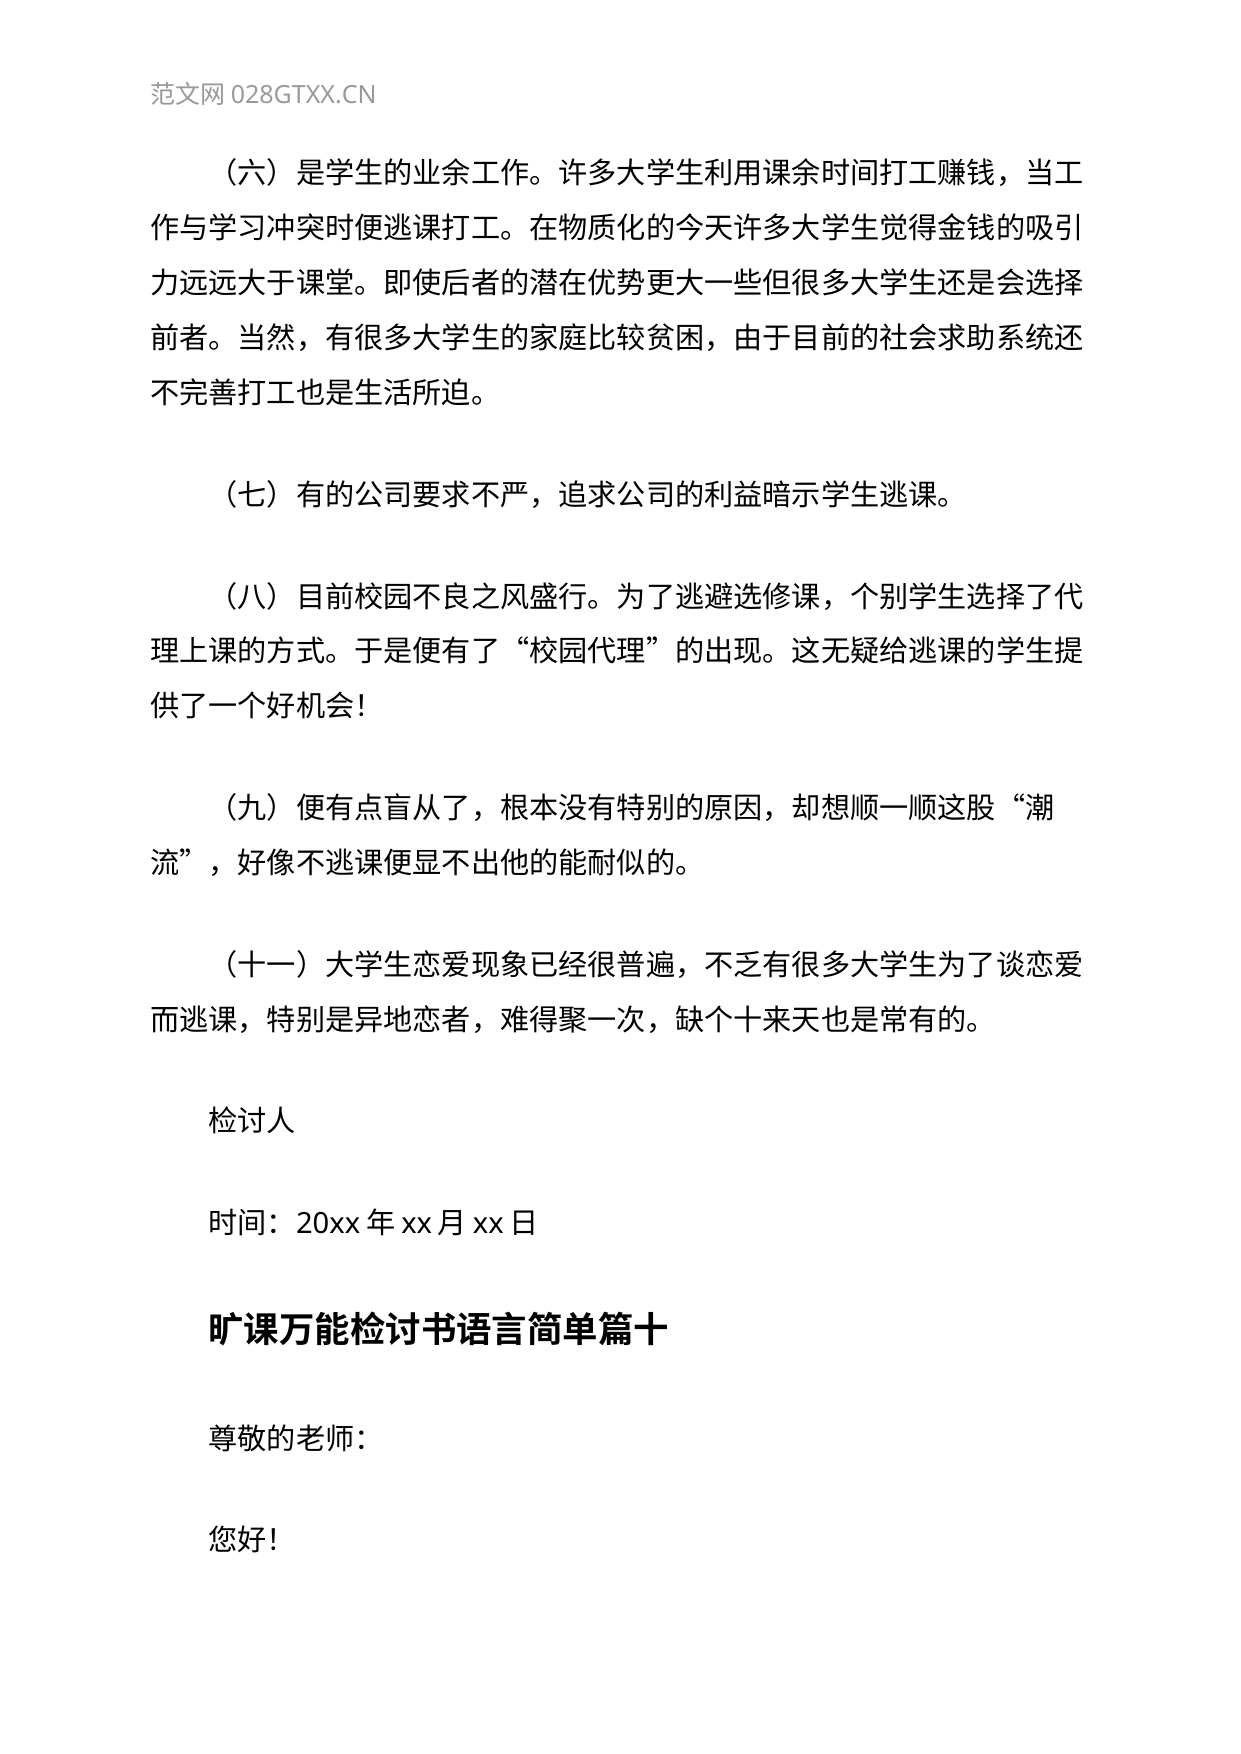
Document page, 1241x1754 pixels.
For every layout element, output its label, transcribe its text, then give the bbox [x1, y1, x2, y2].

text （十一）大学生恋爱现象已经很普遍，不乏有很多大学生为了谈恋爱而逃课，特别是异地恋者，难得聚一次，缺个十来天也是常有的。 [150, 941, 1090, 1038]
text 旷课万能检讨书语言简单篇十 [150, 1302, 1090, 1353]
text 时间：20xx年xx月xx日 [150, 1200, 1090, 1242]
text 检讨人 [150, 1098, 1090, 1140]
text （九）便有点盲从了，根本没有特别的原因，却想顺一顺这股“潮流”，好像不逃课便显不出他的能耐似的。 [150, 785, 1090, 882]
text （七）有的公司要求不严，追求公司的利益暗示学生逃课。 [150, 471, 1090, 514]
text 尊敬的老师： [150, 1415, 1090, 1457]
text 您好！ [150, 1517, 1090, 1559]
text （八）目前校园不良之风盛行。为了逃避选修课，个别学生选择了代理上课的方式。于是便有了“校园代理”的出现。这无疑给逃课的学生提供了一个好机会！ [150, 573, 1090, 725]
text （六）是学生的业余工作。许多大学生利用课余时间打工赚钱，当工作与学习冲突时便逃课打工。在物质化的今天许多大学生觉得金钱的吸引力远远大于课堂。即使后者的潜在优势更大一些但很多大学生还是会选择前者。当然，有很多大学生的家庭比较贫困，由于目前的社会求助系统还不完善打工也是生活所迫。 [150, 150, 1090, 412]
